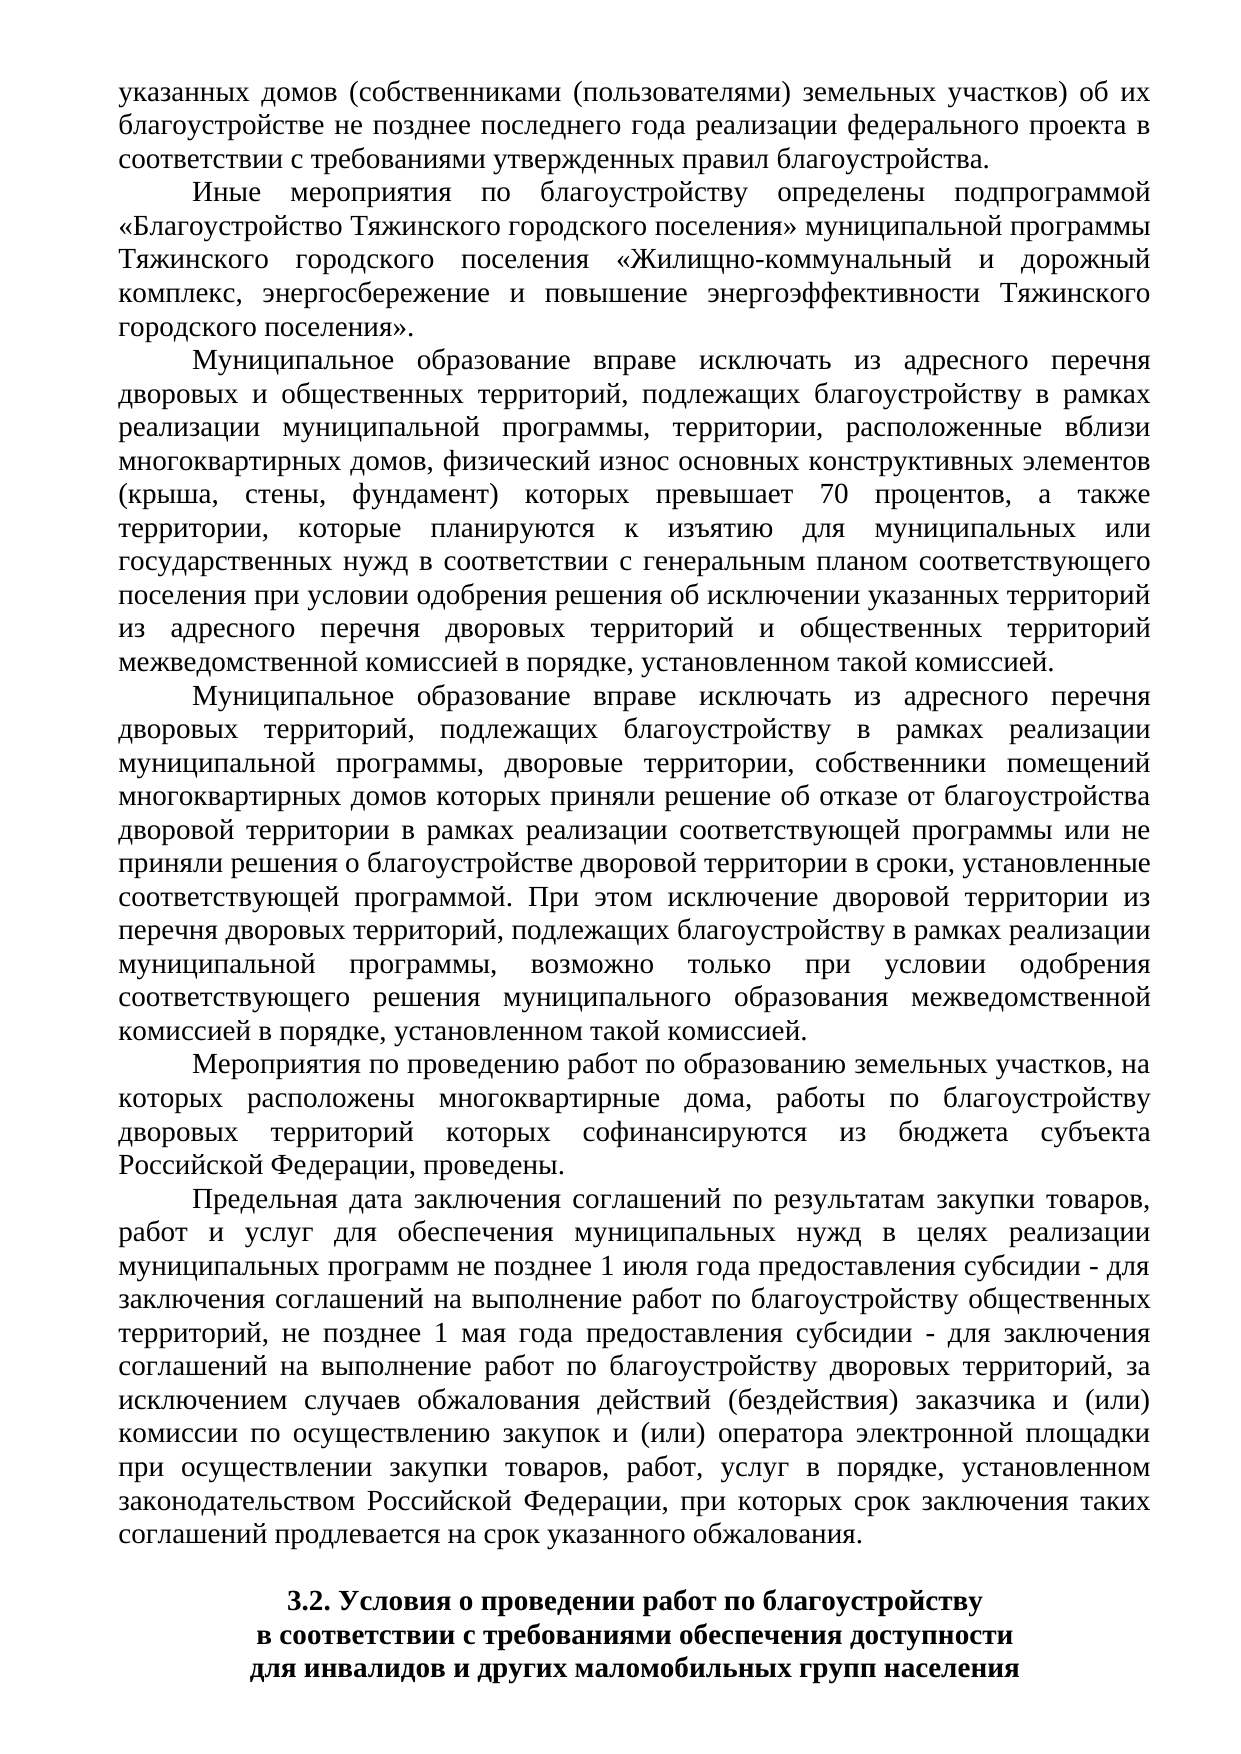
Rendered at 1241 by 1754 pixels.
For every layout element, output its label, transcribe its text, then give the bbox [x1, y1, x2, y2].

text Муниципальное образование вправе исключать из адресного перечня дворовых и общественных территорий, подлежащих благоустройству в рамках реализации муниципальной программы, территории, расположенные вблизи многоквартирных домов, физический износ основных конструктивных элементов (крыша, стены, фундамент) которых превышает 70 процентов, а также территории, которые планируются к изъятию для муниципальных или государственных нужд в соответствии с генеральным планом соответствующего поселения при условии одобрения решения об исключении указанных территорий из адресного перечня дворовых территорий и общественных территорий межведомственной комиссией в порядке, установленном такой комиссией. [118, 342, 1152, 678]
title для инвалидов и других маломобильных групп населения [118, 1650, 1152, 1684]
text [118, 74, 1152, 174]
text Предельная дата заключения соглашений по результатам закупки товаров, работ и услуг для обеспечения муниципальных нужд в целях реализации муниципальных программ не позднее 1 июля года предоставления субсидии - для заключения соглашений на выполнение работ по благоустройству общественных территорий, не позднее 1 мая года предоставления субсидии - для заключения соглашений на выполнение работ по благоустройству дворовых территорий, за исключением случаев обжалования действий (бездействия) заказчика и (или) комиссии по осуществлению закупок и (или) оператора электронной площадки при осуществлении закупки товаров, работ, услуг в порядке, установленном законодательством Российской Федерации, при которых срок заключения таких соглашений продлевается на срок указанного обжалования. [118, 1181, 1152, 1550]
title 3.2. Условия о проведении работ по благоустройству [118, 1583, 1152, 1617]
text Иные мероприятия по благоустройству определены подпрограммой «Благоустройство Тяжинского городского поселения» муниципальной программы Тяжинского городского поселения «Жилищно-коммунальный и дорожный комплекс, энергосбережение и повышение энергоэффективности Тяжинского городского поселения». [118, 174, 1152, 342]
title в соответствии с требованиями обеспечения доступности [118, 1617, 1152, 1650]
text Муниципальное образование вправе исключать из адресного перечня дворовых территорий, подлежащих благоустройству в рамках реализации муниципальной программы, дворовые территории, собственники помещений многоквартирных домов которых приняли решение об отказе от благоустройства дворовой территории в рамках реализации соответствующей программы или не приняли решения о благоустройстве дворовой территории в сроки, установленные соответствующей программой. При этом исключение дворовой территории из перечня дворовых территорий, подлежащих благоустройству в рамках реализации муниципальной программы, возможно только при условии одобрения соответствующего решения муниципального образования межведомственной комиссией в порядке, установленном такой комиссией. [118, 678, 1152, 1047]
text Мероприятия по проведению работ по образованию земельных участков, на которых расположены многоквартирные дома, работы по благоустройству дворовых территорий которых софинансируются из бюджета субъекта Российской Федерации, проведены. [118, 1047, 1152, 1181]
